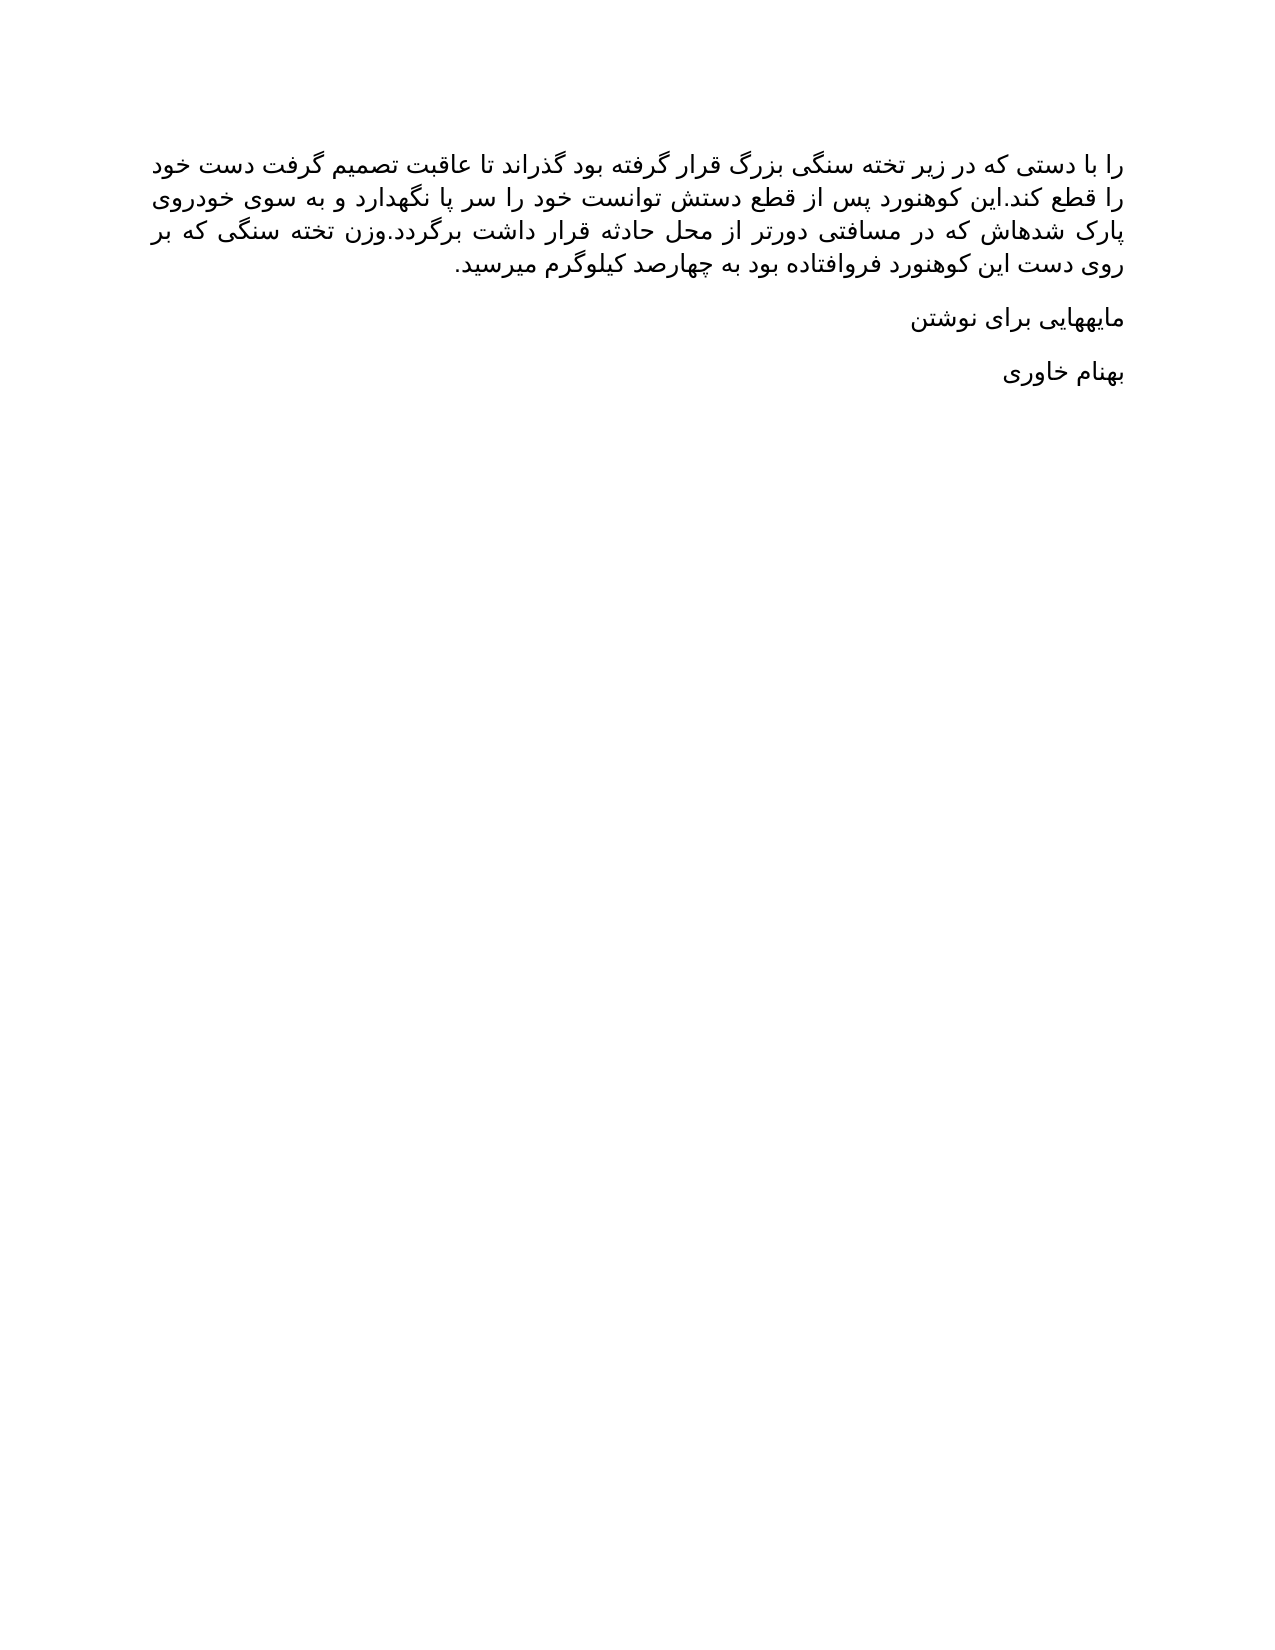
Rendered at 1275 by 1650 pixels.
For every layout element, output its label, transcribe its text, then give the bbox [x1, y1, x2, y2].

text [150, 150, 1125, 278]
text بهنام خاوری [150, 357, 1125, 386]
text مایه‏هایی برای نوشتن [150, 303, 1125, 332]
